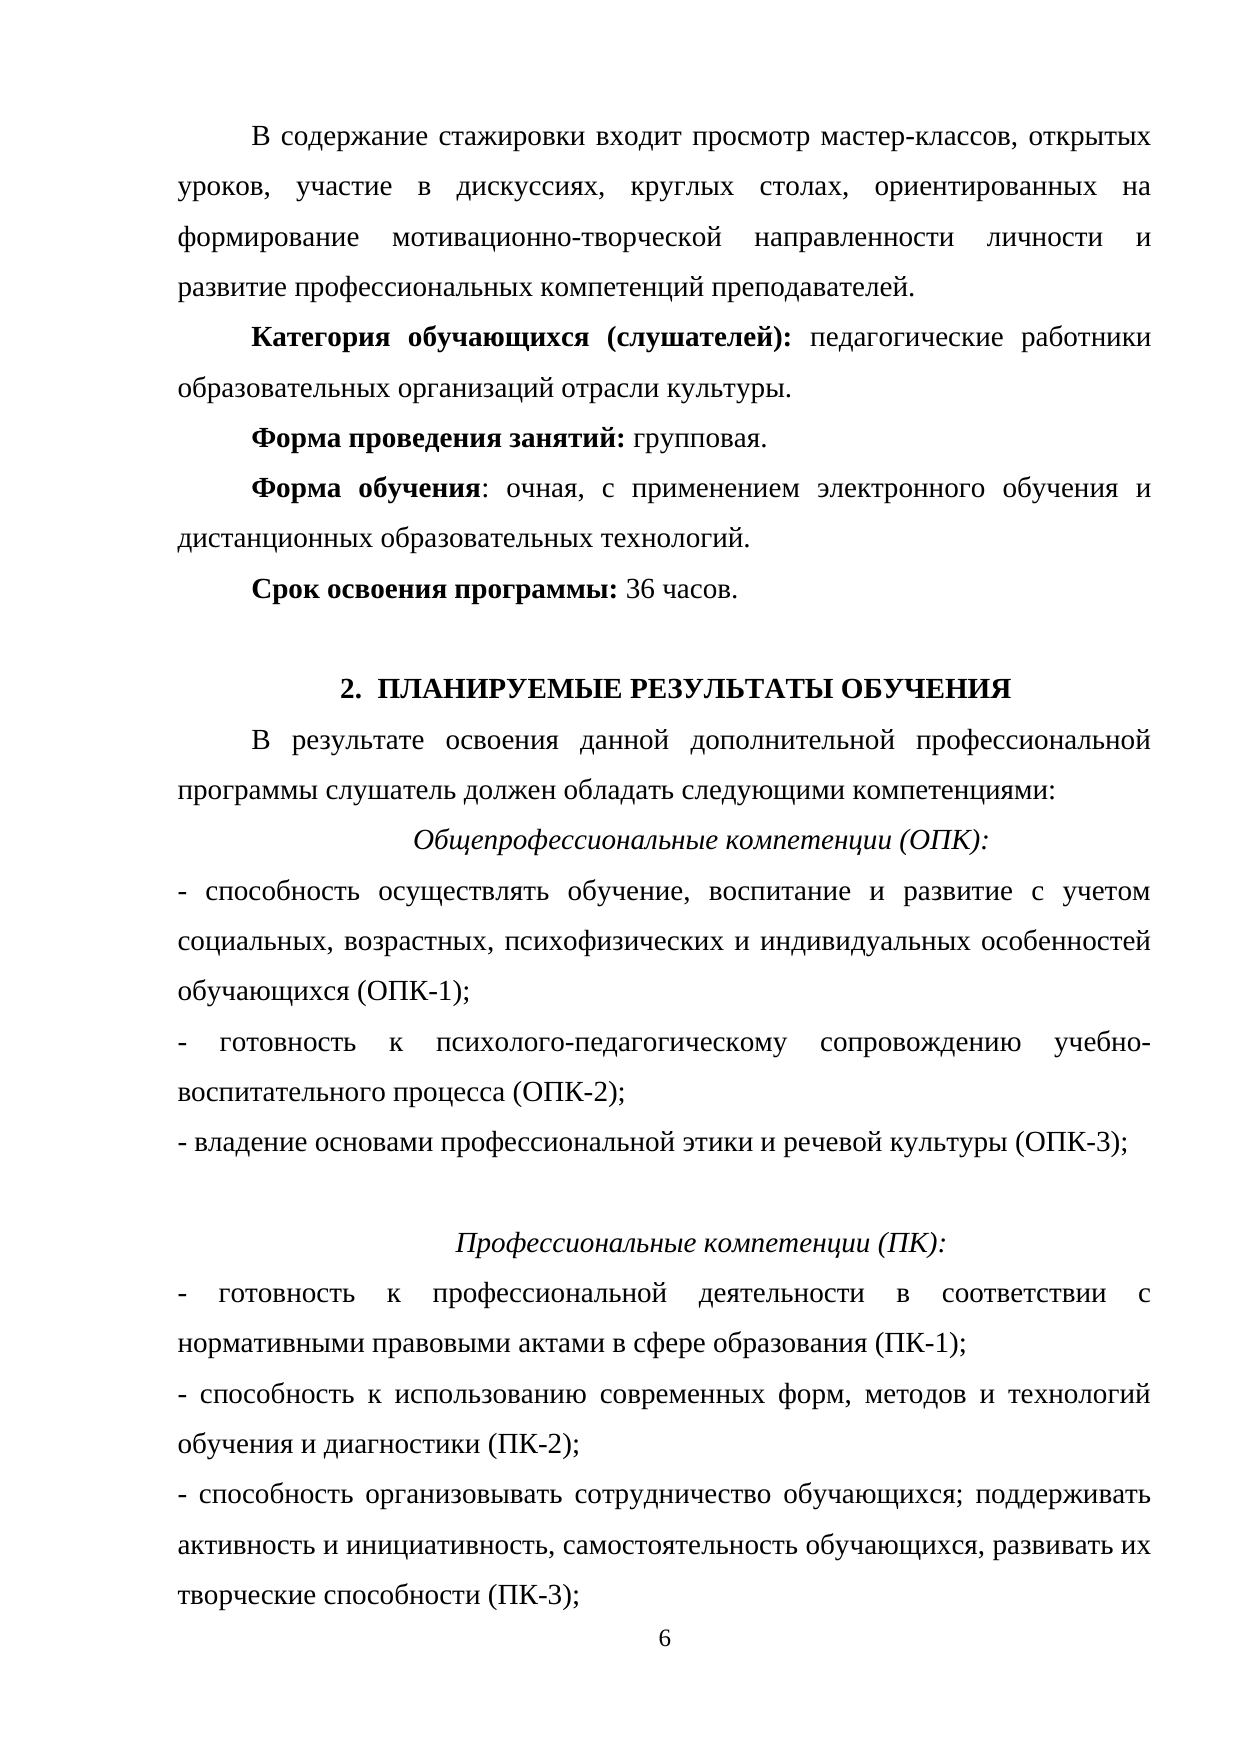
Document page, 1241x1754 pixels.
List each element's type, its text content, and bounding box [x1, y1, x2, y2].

text В содержание стажировки входит просмотр мастер-классов, открытых уроков, участие в дискуссиях, круглых столах, ориентированных на формирование мотивационно-творческой направленности личности и развитие профессиональных компетенций преподавателей. [177, 118, 1152, 303]
text - владение основами профессиональной этики и речевой культуры (ОПК-3); [177, 1124, 1152, 1158]
text Форма обучения: очная, с применением электронного обучения и дистанционных образовательных технологий. [177, 470, 1152, 554]
text - способность к использованию современных форм, методов и технологий обучения и диагностики (ПК-2); [177, 1376, 1152, 1460]
text - способность организовывать сотрудничество обучающихся; поддерживать активность и инициативность, самостоятельность обучающихся, развивать их творческие способности (ПК-3); [177, 1477, 1152, 1611]
text - готовность к профессиональной деятельности в соответствии с нормативными правовыми актами в сфере образования (ПК-1); [177, 1275, 1152, 1359]
list ПЛАНИРУЕМЫЕ РЕЗУЛЬТАТЫ ОБУЧЕНИЯ [215, 672, 1137, 705]
text В результате освоения данной дополнительной профессиональной программы слушатель должен обладать следующими компетенциями: [177, 722, 1152, 806]
text - готовность к психолого-педагогическому сопровождению учебно-воспитательного процесса (ОПК-2); [177, 1024, 1152, 1108]
text Общепрофессиональные компетенции (ОПК): [177, 822, 1152, 856]
text - способность осуществлять обучение, воспитание и развитие с учетом социальных, возрастных, психофизических и индивидуальных особенностей обучающихся (ОПК-1); [177, 873, 1152, 1007]
text Категория обучающихся (слушателей): педагогические работники образовательных организаций отрасли культуры. [177, 319, 1152, 403]
text Профессиональные компетенции (ПК): [177, 1225, 1152, 1258]
text Форма проведения занятий: групповая. [177, 420, 1152, 453]
text Срок освоения программы: 36 часов. [177, 571, 1152, 604]
